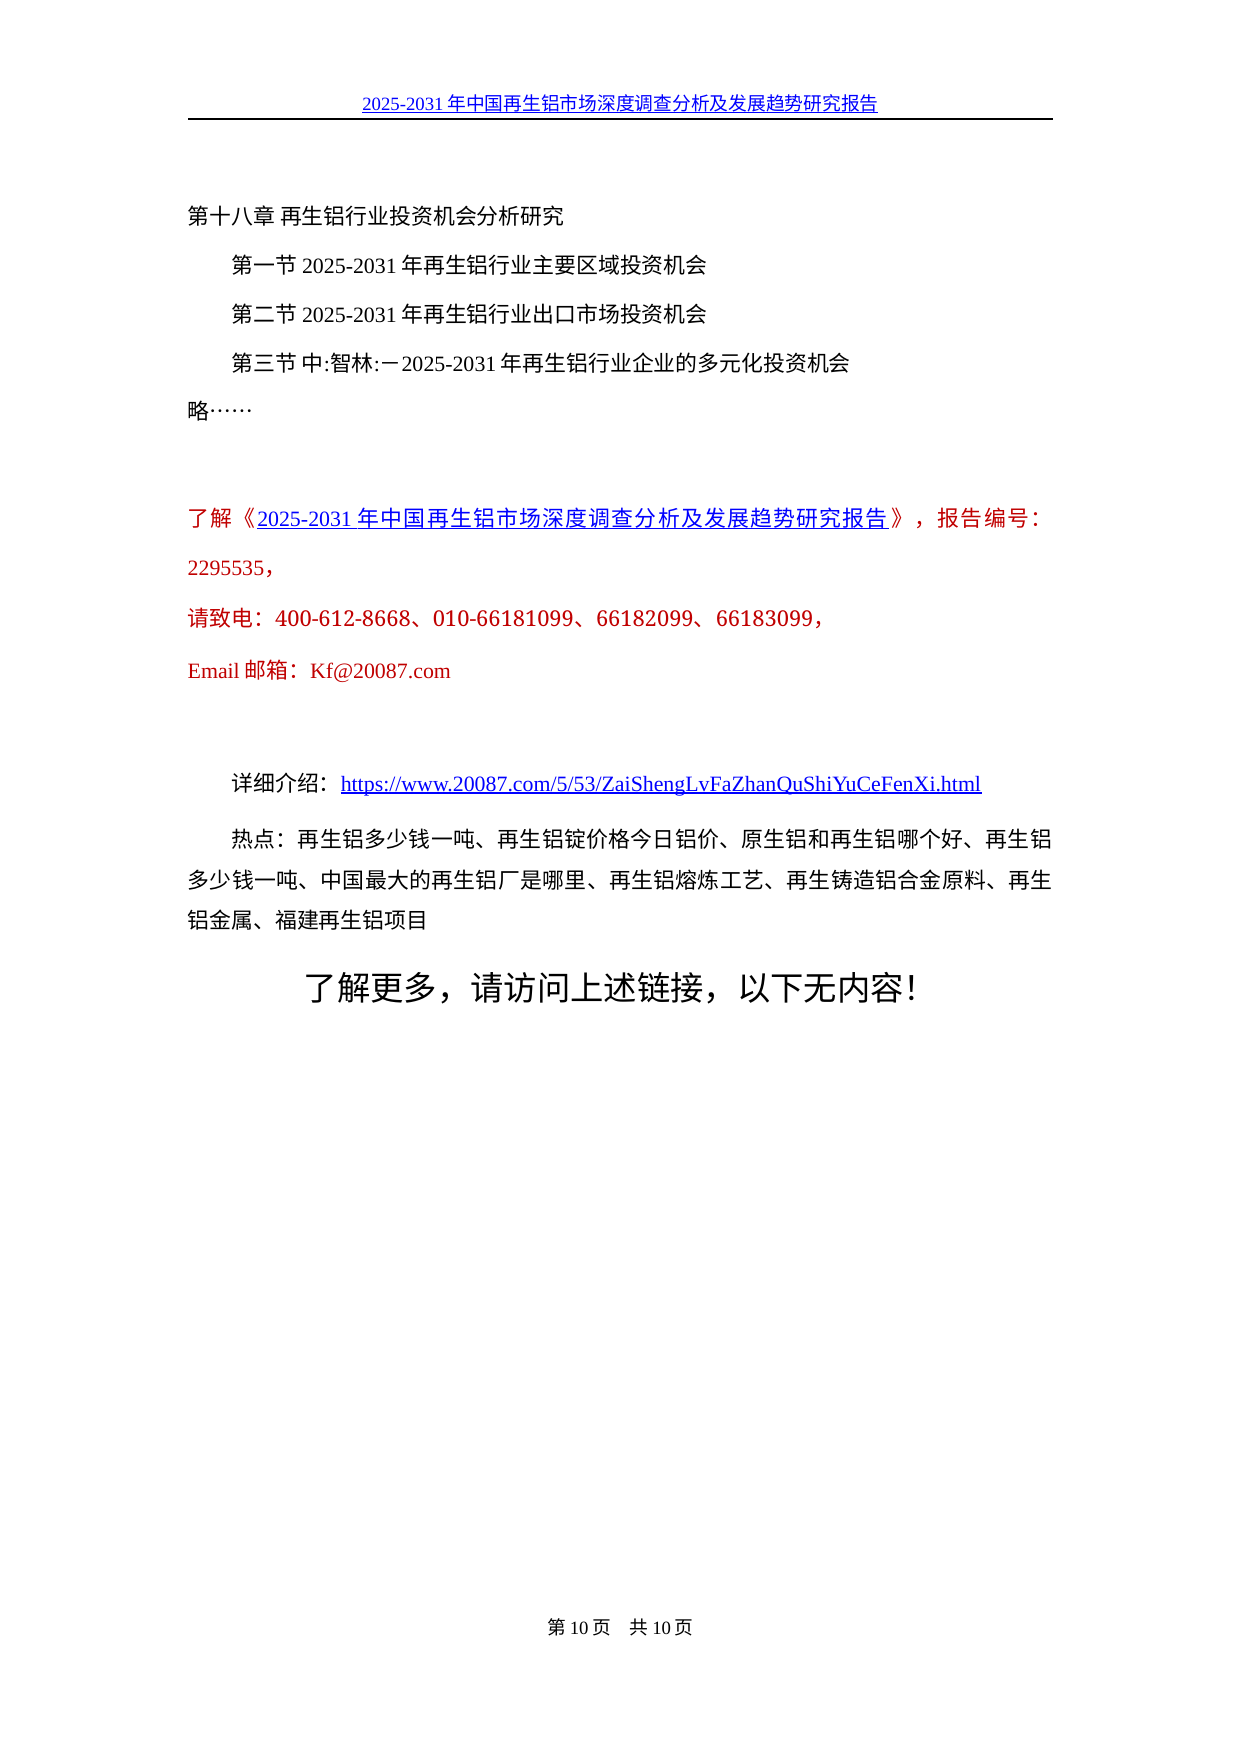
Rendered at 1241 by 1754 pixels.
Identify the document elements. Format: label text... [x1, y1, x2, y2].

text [187, 150, 1053, 426]
text 请致电：400-612-8668、010-66181099、66182099、66183099， [187, 601, 1053, 633]
text Email邮箱：Kf@20087.com [187, 652, 1053, 685]
text 了解《2025-2031年中国再生铝市场深度调查分析及发展趋势研究报告》，报告编号：2295535， [187, 500, 1053, 582]
title 了解更多，请访问上述链接，以下无内容！ [187, 953, 1053, 1018]
text 详细介绍：https://www.20087.com/5/53/ZaiShengLvFaZhanQuShiYuCeFenXi.html [187, 765, 1053, 798]
text 热点：再生铝多少钱一吨、再生铝锭价格今日铝价、原生铝和再生铝哪个好、再生铝多少钱一吨、中国最大的再生铝厂是哪里、再生铝熔炼工艺、再生铸造铝合金原料、再生铝金属、福建再生铝项目 [187, 822, 1053, 936]
